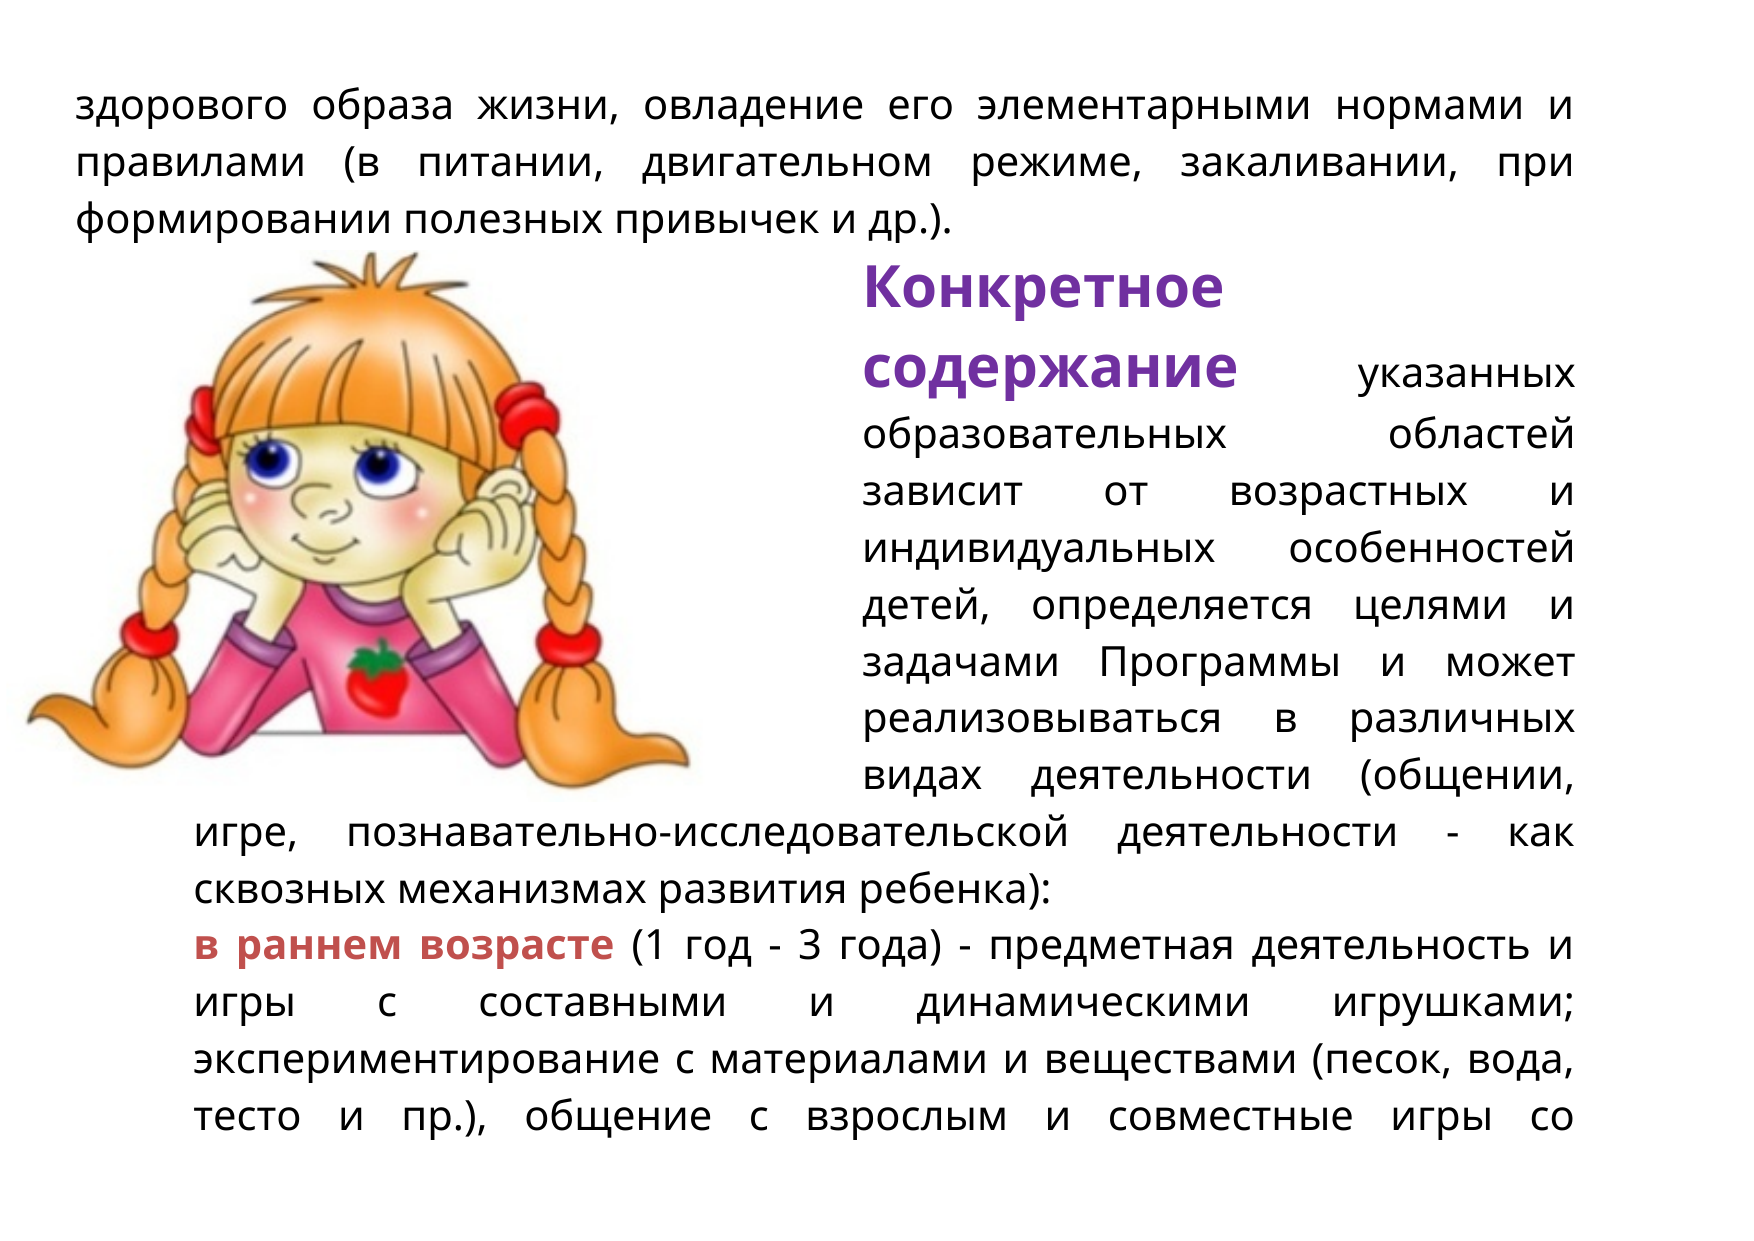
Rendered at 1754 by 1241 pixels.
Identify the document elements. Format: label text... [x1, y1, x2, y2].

text Конкретное содержание указанных образовательных областей зависит от возрастных и индивидуальных особенностей детей, определяется целями и задачами Программы и может реализовываться в различных видах деятельности (общении, игре, познавательно-исследовательской деятельности - как сквозных механизмах развития ребенка): [193, 245, 1576, 915]
picture [4, 250, 725, 800]
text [75, 75, 1576, 245]
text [193, 915, 1576, 1142]
